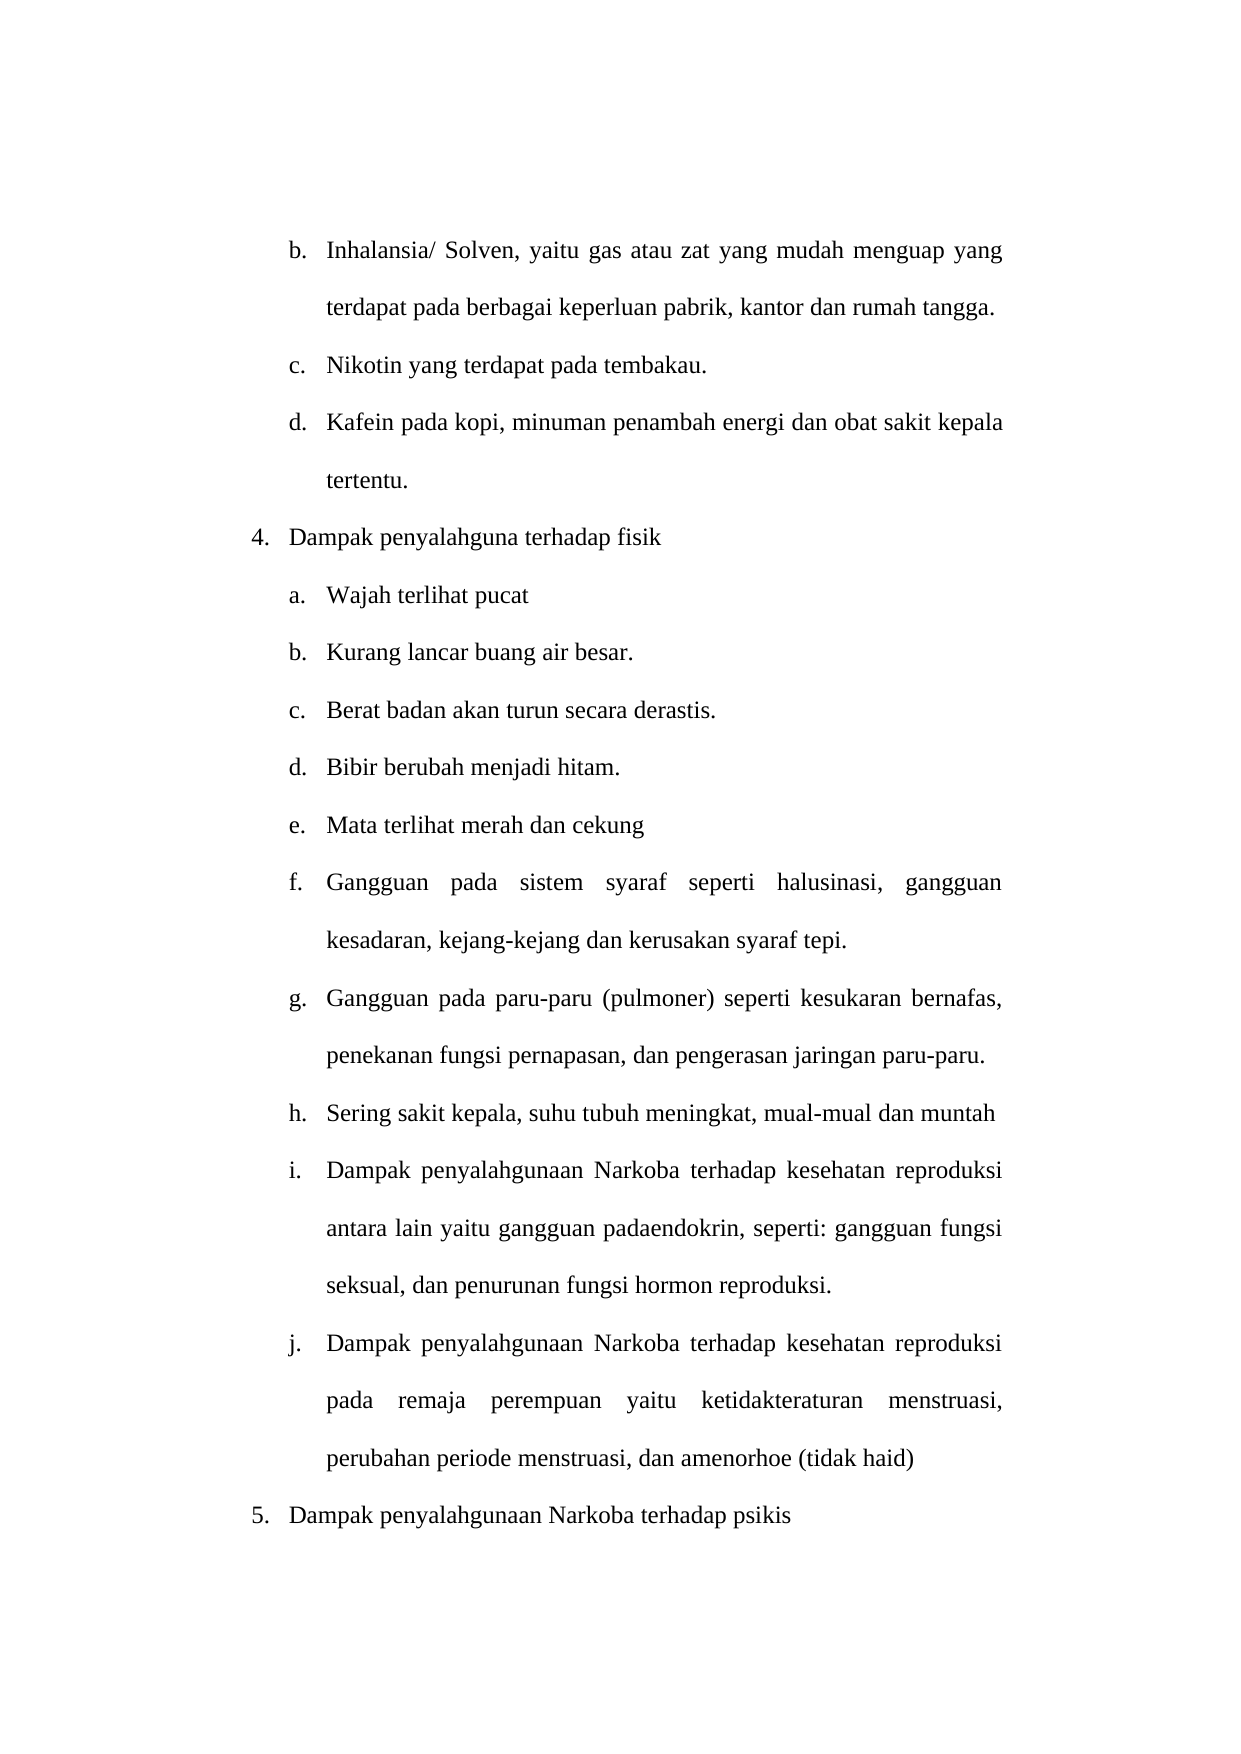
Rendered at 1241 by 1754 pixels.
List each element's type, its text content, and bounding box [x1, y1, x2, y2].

list Wajah terlihat pucat [288, 580, 1194, 609]
list Gangguan pada paru-paru (pulmoner) seperti kesukaran bernafas, penekanan fungsi pernapasan, dan pengerasan jaringan paru-paru. [288, 983, 1002, 1069]
list Dampak penyalahgunaan Narkoba terhadap kesehatan reproduksi pada remaja perempuan yaitu ketidakteraturan menstruasi, perubahan periode menstruasi, dan amenorhoe (tidak haid) [288, 1328, 1003, 1471]
list Berat badan akan turun secara derastis. [288, 695, 1194, 724]
list Bibir berubah menjadi hitam. [288, 752, 1194, 781]
list Kafein pada kopi, minuman penambah energi dan obat sakit kepala tertentu. [288, 407, 1003, 494]
list Sering sakit kepala, suhu tubuh meningkat, mual-mual dan muntah [288, 1098, 1194, 1126]
list Gangguan pada sistem syaraf seperti halusinasi, gangguan kesadaran, kejang-kejang dan kerusakan syaraf tepi. [288, 867, 1002, 954]
list Dampak penyalahguna terhadap fisik [251, 522, 1194, 551]
list Dampak penyalahgunaan Narkoba terhadap kesehatan reproduksi antara lain yaitu gangguan padaendokrin, seperti: gangguan fungsi seksual, dan penurunan fungsi hormon reproduksi. [288, 1155, 1003, 1299]
list Dampak penyalahgunaan Narkoba terhadap psikis [251, 1500, 1194, 1529]
list Kurang lancar buang air besar. [288, 637, 1194, 666]
list Nikotin yang terdapat pada tembakau. [288, 350, 1194, 379]
list Inhalansia/ Solven, yaitu gas atau zat yang mudah menguap yang terdapat pada berbagai keperluan pabrik, kantor dan rumah tangga. [288, 235, 1002, 321]
list Mata terlihat merah dan cekung [288, 810, 1194, 839]
